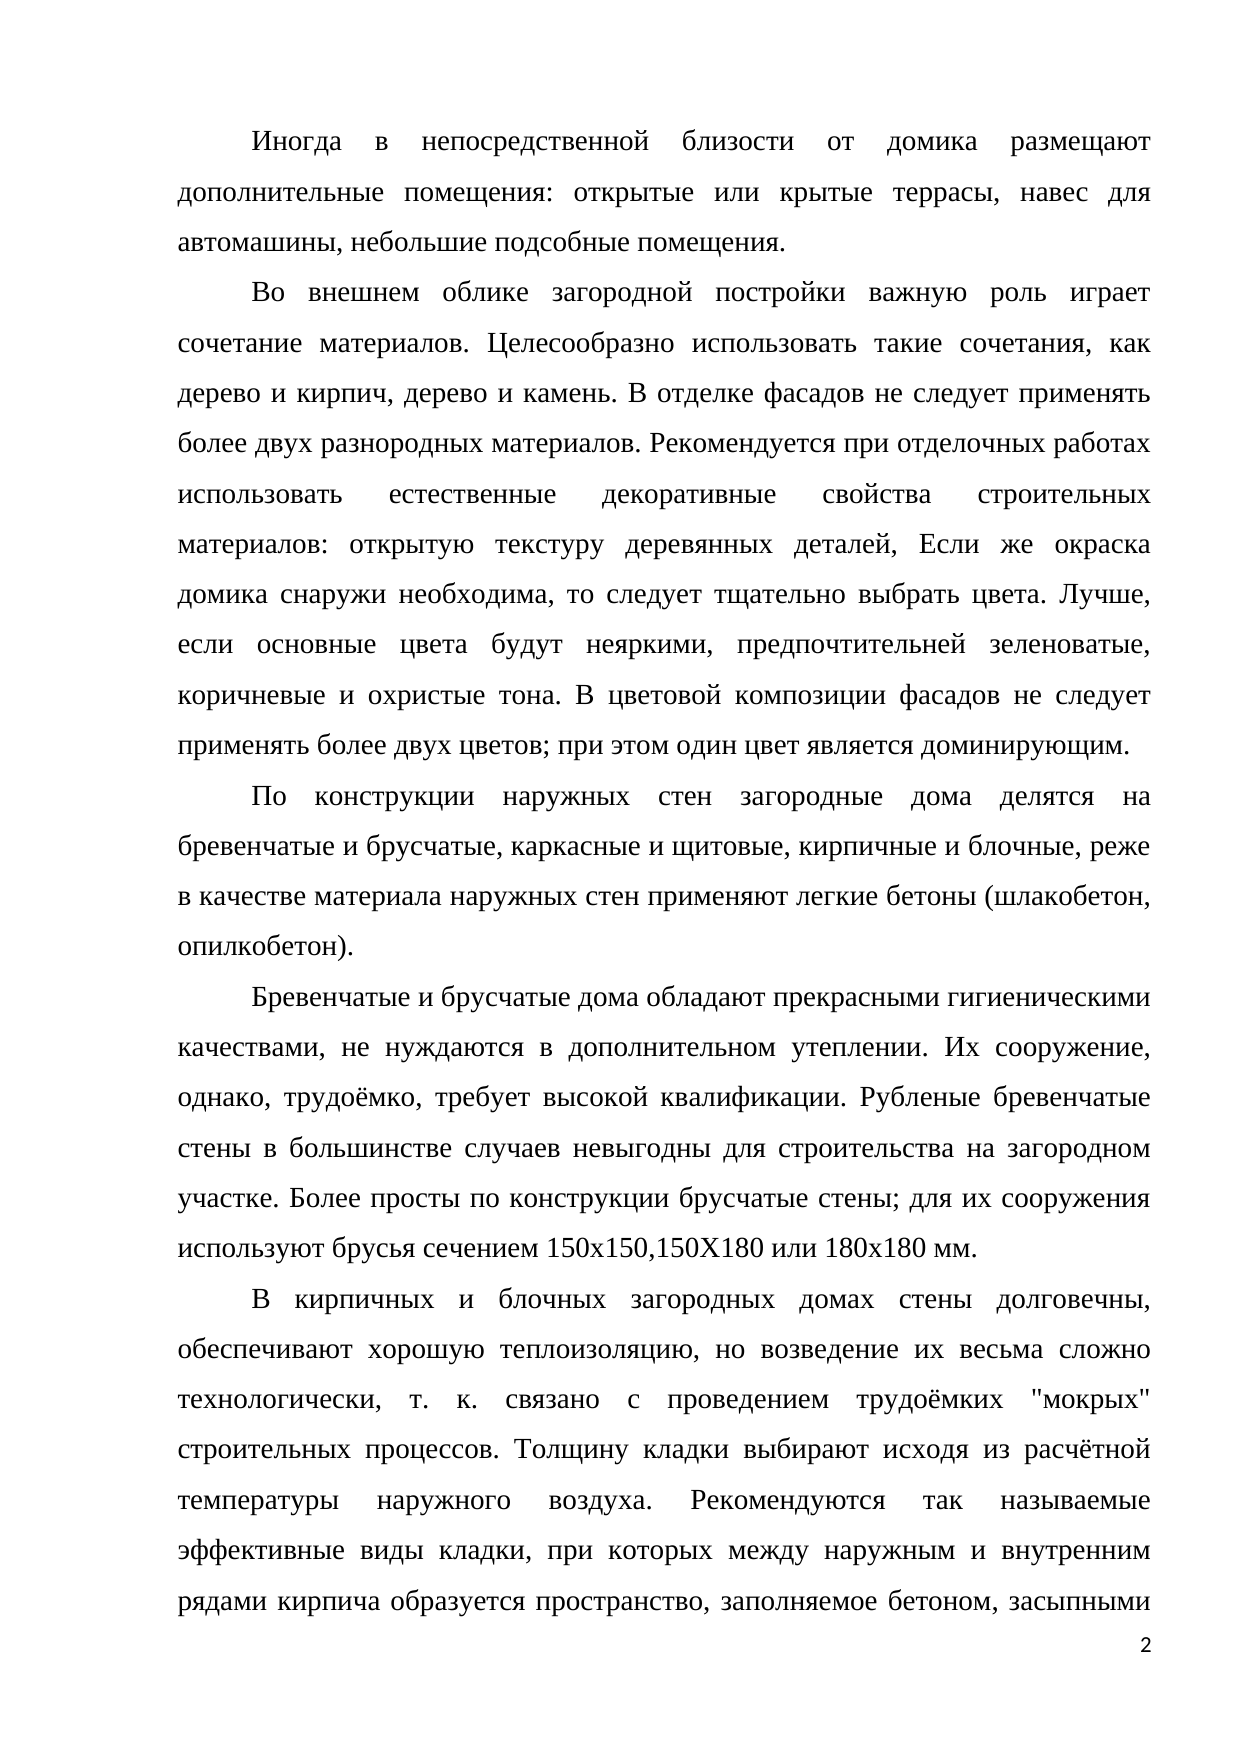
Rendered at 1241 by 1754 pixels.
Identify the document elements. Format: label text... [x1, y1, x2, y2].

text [177, 1281, 1152, 1616]
text Во внешнем облике загородной постройки важную роль играет сочетание материалов. Целесообразно использовать такие сочетания, как дерево и кирпич, дерево и камень. В отделке фасадов не следует применять более двух разнородных материалов. Рекомендуется при отделочных работах использовать естественные декоративные свойства строительных материалов: открытую текстуру деревянных деталей, Если же окраска домика снаружи необходима, то следует тщательно выбрать цвета. Лучше, если основные цвета будут неяркими, предпочтительней зеленоватые, коричневые и охристые тона. В цветовой композиции фасадов не следует применять более двух цветов; при этом один цвет является доминирующим. [177, 274, 1152, 761]
text По конструкции наружных стен загородные дома делятся на бревенчатые и брусчатые, каркасные и щитовые, кирпичные и блочные, реже в качестве материала наружных стен применяют легкие бетоны (шлакобетон, опилкобетон). [177, 778, 1152, 962]
text Иногда в непосредственной близости от домика размещают дополнительные помещения: открытые или крытые террасы, навес для автомашины, небольшие подсобные помещения. [177, 123, 1152, 258]
text Бревенчатые и брусчатые дома обладают прекрасными гигиеническими качествами, не нуждаются в дополнительном утеплении. Их сооружение, однако, трудоёмко, требует высокой квалификации. Рубленые бревенчатые стены в большинстве случаев невыгодны для строительства на загородном участке. Более просты по конструкции брусчатые стены; для их сооружения используют брусья сечением 150x150,150X180 или 180x180 мм. [177, 979, 1152, 1264]
